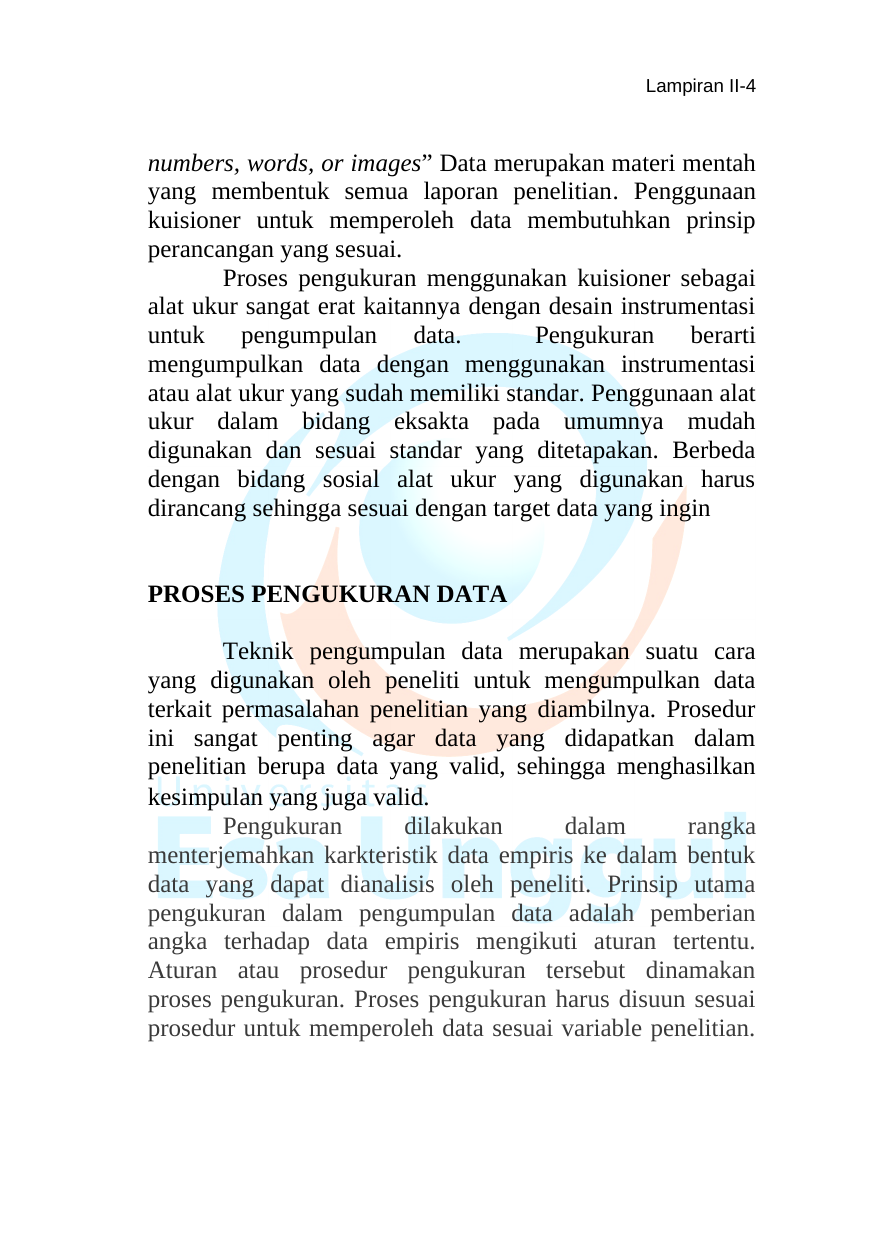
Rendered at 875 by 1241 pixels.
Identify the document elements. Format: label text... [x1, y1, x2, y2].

text Teknik pengumpulan data merupakan suatu cara yang digunakan oleh peneliti untuk mengumpulkan data terkait permasalahan penelitian yang diambilnya. Prosedur ini sangat penting agar data yang didapatkan dalam penelitian berupa data yang valid, sehingga menghasilkan kesimpulan yang juga valid. [148, 636, 756, 811]
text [148, 148, 756, 263]
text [148, 811, 756, 1041]
text Proses pengukuran menggunakan kuisioner sebagai alat ukur sangat erat kaitannya dengan desain instrumentasi untuk pengumpulan data. Pengukuran berarti mengumpulkan data dengan menggunakan instrumentasi atau alat ukur yang sudah memiliki standar. Penggunaan alat ukur dalam bidang eksakta pada umumnya mudah digunakan dan sesuai standar yang ditetapakan. Berbeda dengan bidang sosial alat ukur yang digunakan harus dirancang sehingga sesuai dengan target data yang ingin [148, 263, 756, 521]
text PROSES PENGUKURAN DATA [148, 579, 756, 608]
